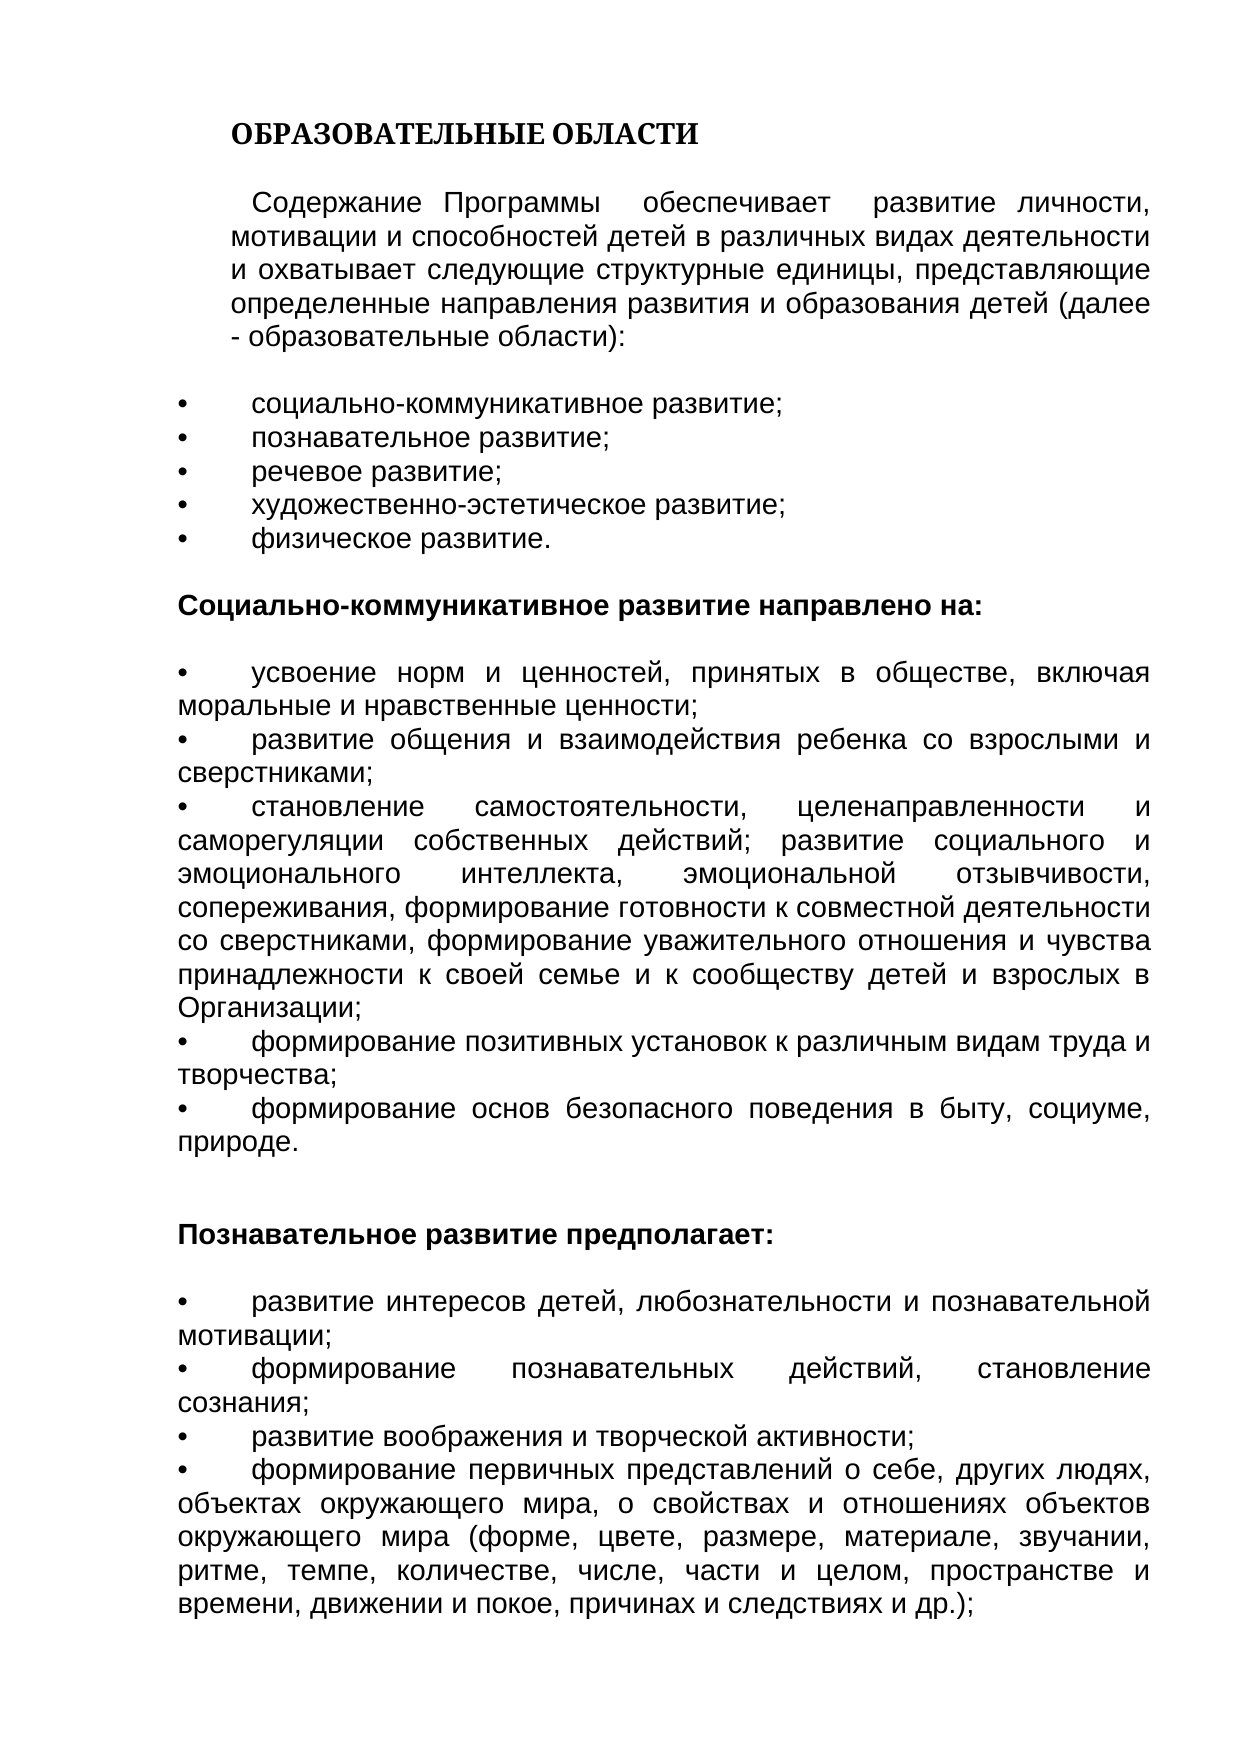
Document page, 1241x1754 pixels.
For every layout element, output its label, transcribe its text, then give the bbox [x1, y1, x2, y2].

text • познавательное развитие; [177, 420, 1152, 453]
text • формирование познавательных действий, становление сознания; [177, 1351, 1152, 1418]
text • становление самостоятельности, целенаправленности и саморегуляции собственных действий; развитие социального и эмоционального интеллекта, эмоциональной отзывчивости, сопереживания, формирование готовности к совместной деятельности со сверстниками, формирование уважительного отношения и чувства принадлежности к своей семье и к сообществу детей и взрослых в Организации; [177, 789, 1152, 1024]
text Содержание Программы обеспечивает развитие личности, мотивации и способностей детей в различных видах деятельности и охватывает следующие структурные единицы, представляющие определенные направления развития и образования детей (далее - образовательные области): [230, 185, 1152, 353]
text • развитие общения и взаимодействия ребенка со взрослыми и сверстниками; [177, 722, 1152, 789]
text • развитие интересов детей, любознательности и познавательной мотивации; [177, 1284, 1152, 1351]
text • формирование основ безопасного поведения в быту, социуме, природе. [177, 1091, 1152, 1158]
text • формирование позитивных установок к различным видам труда и творчества; [177, 1024, 1152, 1091]
text • формирование первичных представлений о себе, других людях, объектах окружающего мира, о свойствах и отношениях объектов окружающего мира (форме, цвете, размере, материале, звучании, ритме, темпе, количестве, числе, части и целом, пространстве и времени, движении и покое, причинах и следствиях и др.); [177, 1452, 1152, 1620]
text • художественно-эстетическое развитие; [177, 487, 1152, 521]
text • усвоение норм и ценностей, принятых в обществе, включая моральные и нравственные ценности; [177, 655, 1152, 722]
text • развитие воображения и творческой активности; [177, 1418, 1152, 1452]
text Социально-коммуникативное развитие направлено на: [177, 588, 1152, 621]
text ОБРАЗОВАТЕЛЬНЫЕ ОБЛАСТИ [230, 118, 1152, 152]
text • физическое развитие. [177, 521, 1152, 554]
text • речевое развитие; [177, 453, 1152, 487]
text Познавательное развитие предполагает: [177, 1217, 1152, 1251]
text • социально-коммуникативное развитие; [177, 386, 1152, 420]
